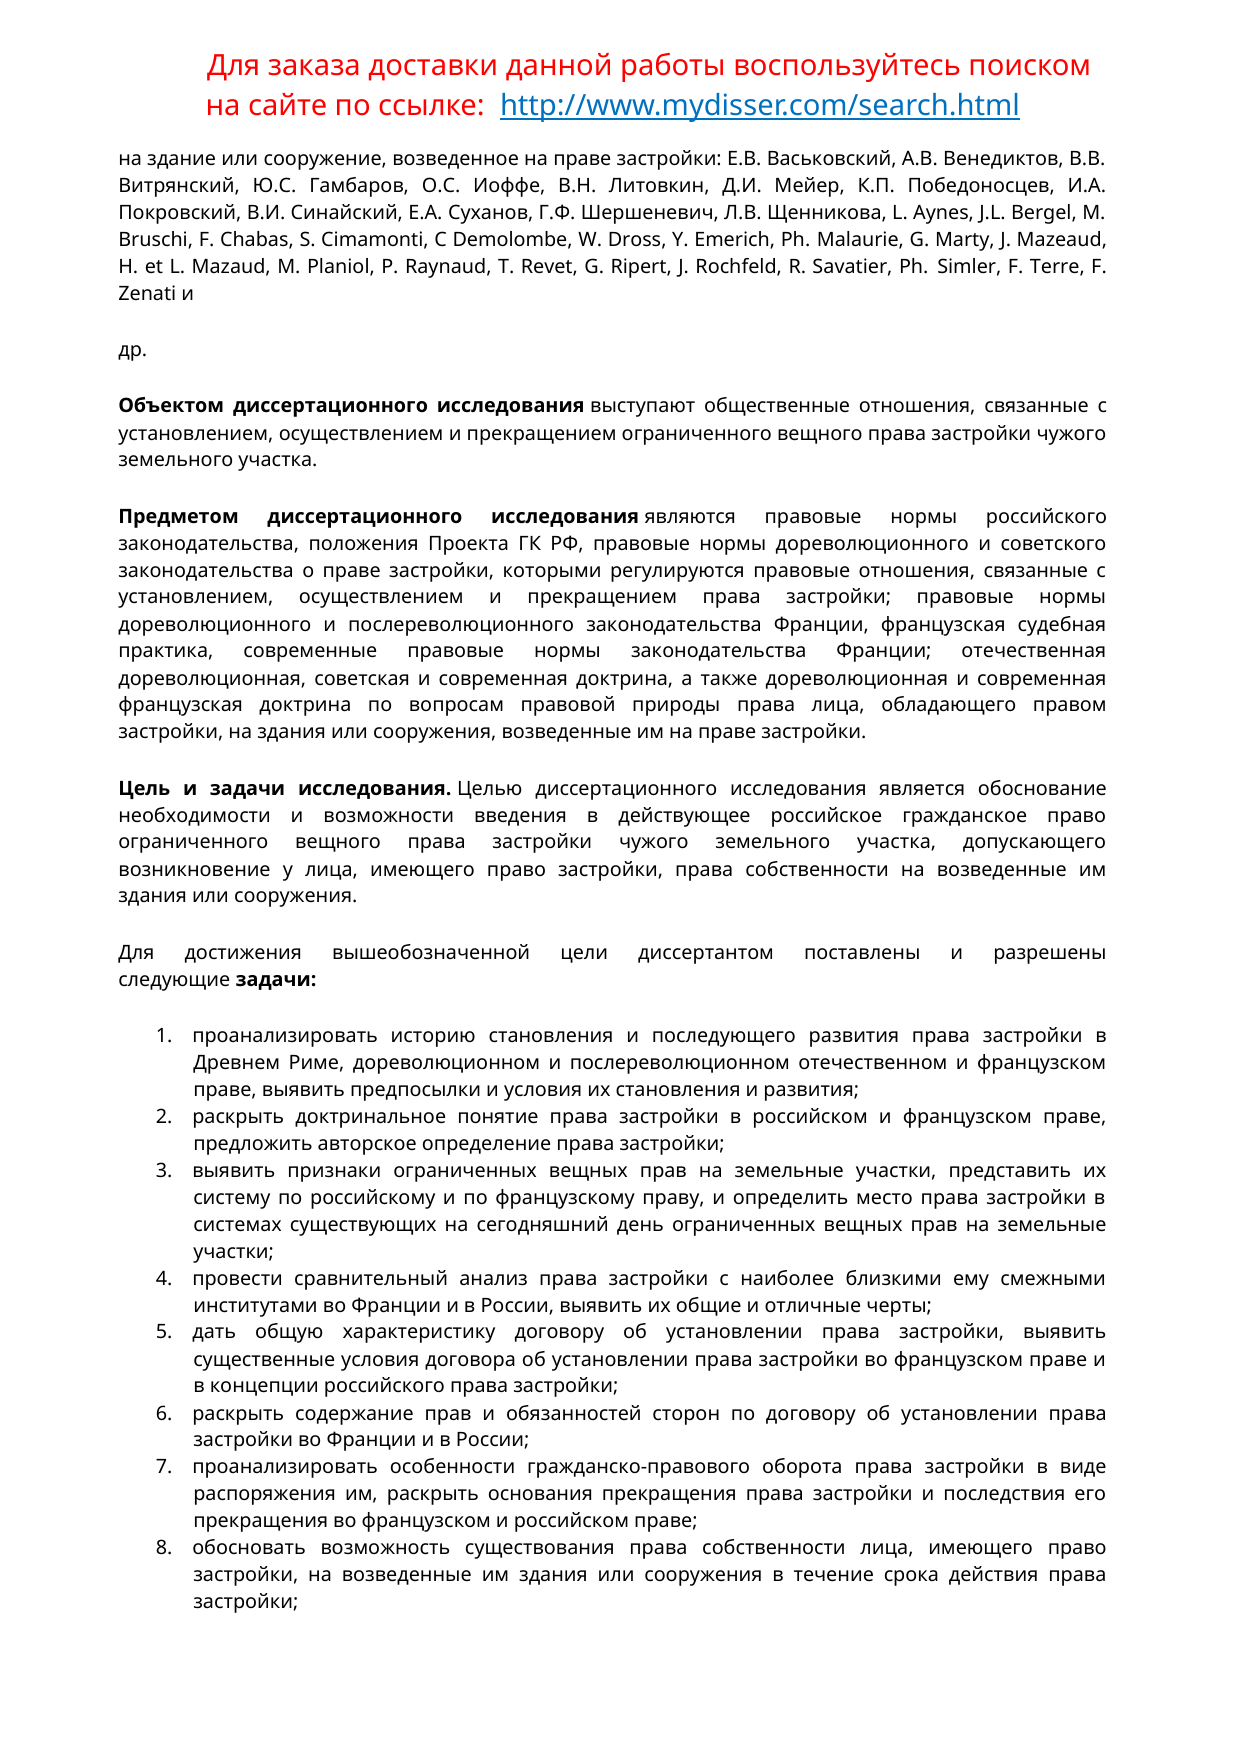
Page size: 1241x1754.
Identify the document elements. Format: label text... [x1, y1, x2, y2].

list проанализировать историю становления и последующего развития права застройки в Древнем Риме, дореволюционном и послереволюционном отечественном и французском праве, выявить предпосылки и условия их становления и развития; [156, 1021, 1107, 1102]
list обосновать возможность существования права собственности лица, имеющего право застройки, на возведенные им здания или сооружения в течение срока действия права застройки; [156, 1534, 1107, 1614]
list раскрыть доктринальное понятие права застройки в российском и французском праве, предложить авторское определение права застройки; [156, 1102, 1107, 1156]
text Для достижения вышеобозначенной цели диссертантом поставлены и разрешены следующие задачи: [118, 938, 1107, 992]
list проанализировать особенности гражданско-правового оборота права застройки в виде распоряжения им, раскрыть основания прекращения права застройки и последствия его прекращения во французском и российском праве; [156, 1453, 1107, 1534]
text Предметом диссертационного исследования являются правовые нормы российского законодательства, положения Проекта ГК РФ, правовые нормы дореволюционного и советского законодательства о праве застройки, которыми регулируются правовые отношения, связанные с установлением, осуществлением и прекращением права застройки; правовые нормы дореволюционного и послереволюционного законодательства Франции, французская судебная практика, современные правовые нормы законодательства Франции; отечественная дореволюционная, советская и современная доктрина, а также дореволюционная и современная французская доктрина по вопросам правовой природы права лица, обладающего правом застройки, на здания или сооружения, возведенные им на праве застройки. [118, 502, 1107, 745]
text др. [118, 336, 1107, 363]
text Объектом диссертационного исследования выступают общественные отношения, связанные с установлением, осуществлением и прекращением ограниченного вещного права застройки чужого земельного участка. [118, 392, 1107, 473]
list дать общую характеристику договору об установлении права застройки, выявить существенные условия договора об установлении права застройки во французском праве и в концепции российского права застройки; [156, 1318, 1107, 1399]
list раскрыть содержание прав и обязанностей сторон по договору об установлении права застройки во Франции и в России; [156, 1399, 1107, 1453]
text Цель и задачи исследования. Целью диссертационного исследования является обоснование необходимости и возможности введения в действующее российское гражданское право ограниченного вещного права застройки чужого земельного участка, допускающего возникновение у лица, имеющего право застройки, права собственности на возведенные им здания или сооружения. [118, 774, 1107, 909]
list выявить признаки ограниченных вещных прав на земельные участки, представить их систему по российскому и по французскому праву, и определить место права застройки в системах существующих на сегодняшний день ограниченных вещных прав на земельные участки; [156, 1156, 1107, 1264]
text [118, 144, 1107, 306]
list провести сравнительный анализ права застройки с наиболее близкими ему смежными институтами во Франции и в России, выявить их общие и отличные черты; [156, 1264, 1107, 1318]
